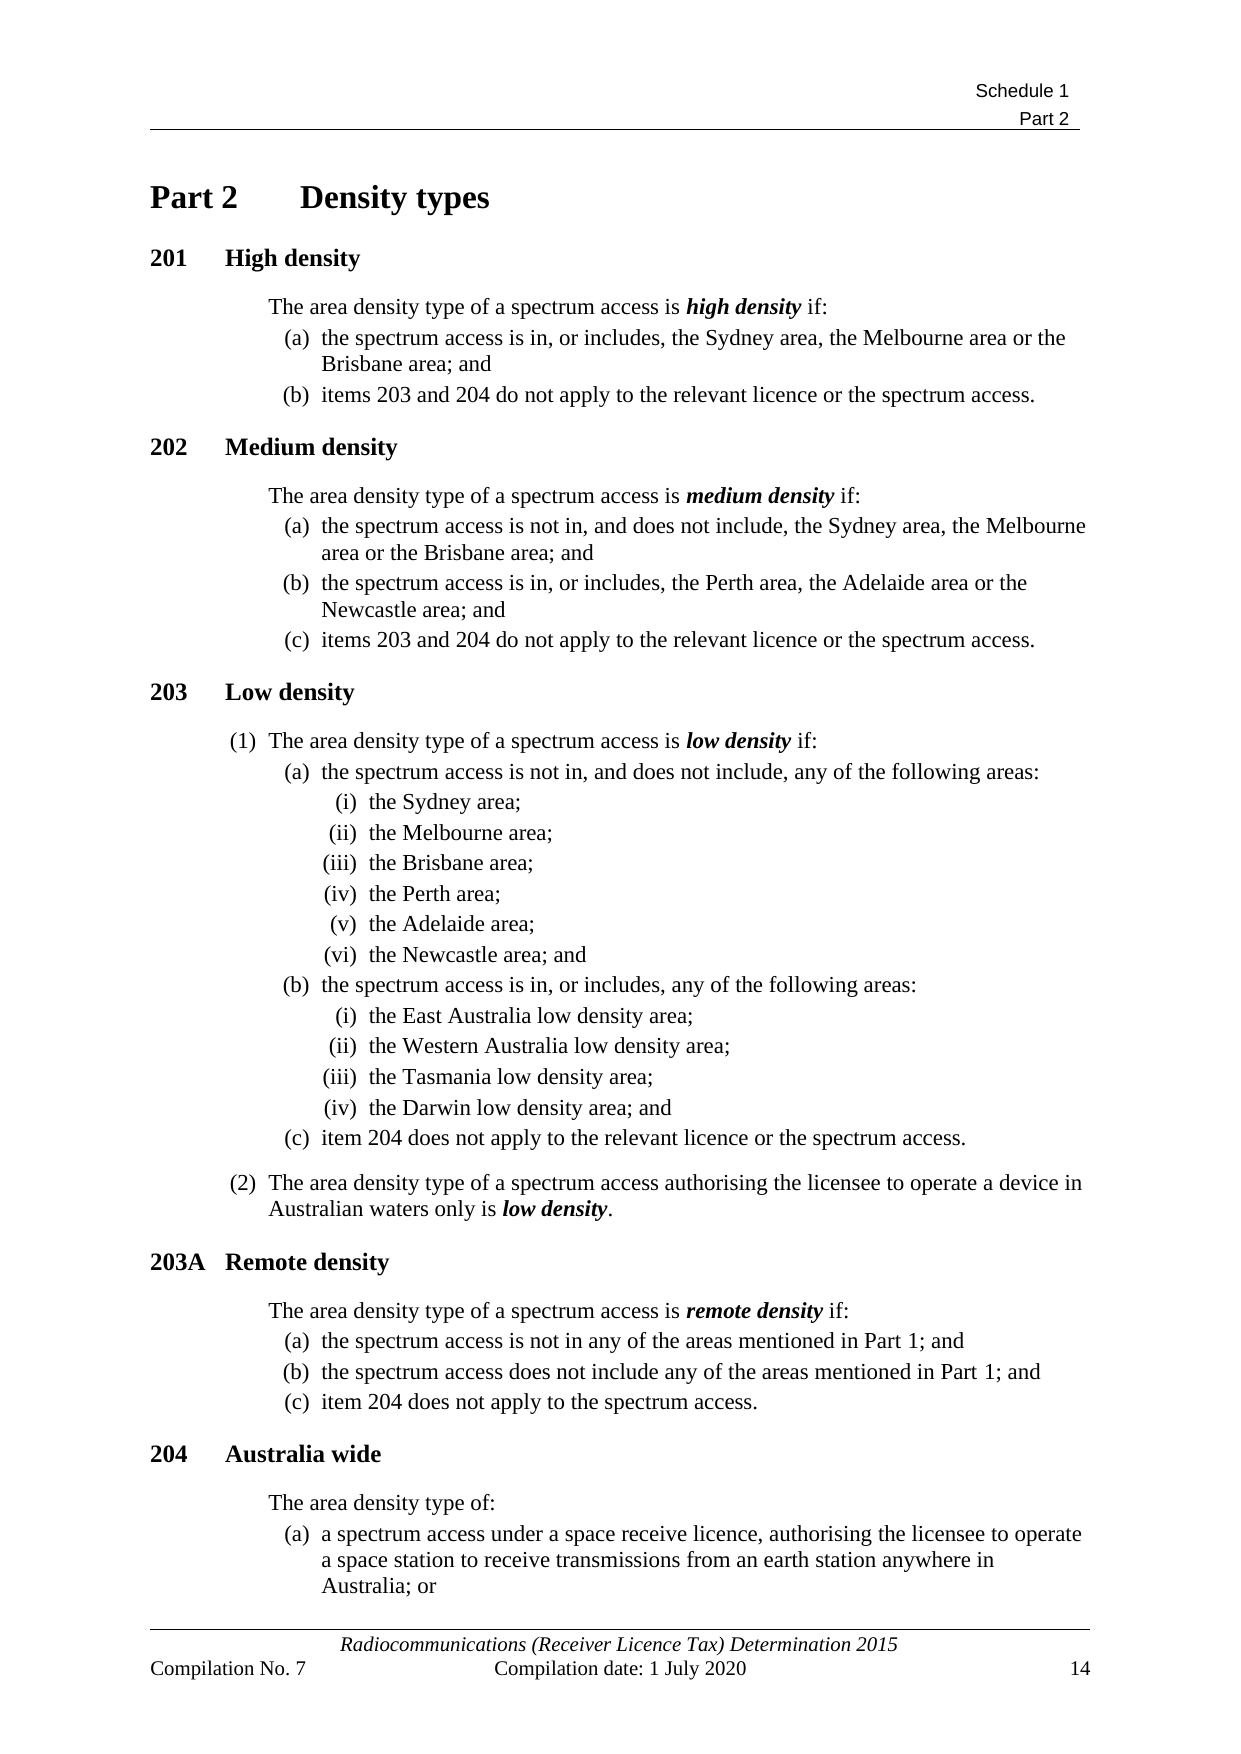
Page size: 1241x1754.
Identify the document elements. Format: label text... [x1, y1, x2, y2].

text (v) the Adelaide area; [150, 910, 1090, 937]
text (a) the spectrum access is not in any of the areas mentioned in Part 1; and [150, 1327, 1090, 1353]
text The area density type of a spectrum access is high density if: [150, 293, 1090, 320]
text (iv) the Perth area; [150, 880, 1090, 906]
text (ii) the Melbourne area; [150, 819, 1090, 845]
text 201 High density [150, 243, 1090, 272]
text The area density type of: [150, 1489, 1090, 1516]
text (c) item 204 does not apply to the spectrum access. [150, 1388, 1090, 1414]
text (a) the spectrum access is not in, and does not include, the Sydney area, the Melbourne area or the Brisbane area; and [150, 512, 1090, 565]
text (i) the East Australia low density area; [150, 1002, 1090, 1028]
text (c) items 203 and 204 do not apply to the relevant licence or the spectrum access. [150, 626, 1090, 652]
text (iii) the Tasmania low density area; [150, 1063, 1090, 1089]
text (i) the Sydney area; [150, 788, 1090, 815]
text 203 Low density [150, 677, 1090, 706]
text (1) The area density type of a spectrum access is low density if: [150, 727, 1090, 754]
text (b) items 203 and 204 do not apply to the relevant licence or the spectrum access. [150, 381, 1090, 407]
text The area density type of a spectrum access is medium density if: [150, 482, 1090, 508]
text (2) The area density type of a spectrum access authorising the licensee to operate a device in Australian waters only is low density. [150, 1169, 1090, 1222]
text (b) the spectrum access is in, or includes, the Perth area, the Adelaide area or the Newcastle area; and [150, 569, 1090, 622]
text (b) the spectrum access does not include any of the areas mentioned in Part 1; and [150, 1358, 1090, 1384]
text Part 2 Density types [150, 177, 1090, 216]
text (iv) the Darwin low density area; and [150, 1093, 1090, 1120]
text (iii) the Brisbane area; [150, 849, 1090, 876]
text (a) the spectrum access is not in, and does not include, any of the following areas: [150, 758, 1090, 784]
text The area density type of a spectrum access is remote density if: [150, 1297, 1090, 1323]
text 204 Australia wide [150, 1439, 1090, 1468]
text (b) the spectrum access is in, or includes, any of the following areas: [150, 971, 1090, 998]
text (a) the spectrum access is in, or includes, the Sydney area, the Melbourne area or the Brisbane area; and [150, 324, 1090, 377]
text (ii) the Western Australia low density area; [150, 1032, 1090, 1059]
text 202 Medium density [150, 432, 1090, 461]
text (c) item 204 does not apply to the relevant licence or the spectrum access. [150, 1124, 1090, 1150]
text (vi) the Newcastle area; and [150, 941, 1090, 967]
text 203A Remote density [150, 1247, 1090, 1276]
text (a) a spectrum access under a space receive licence, authorising the licensee to operate a space station to receive transmissions from an earth station anywhere in Australia; or [150, 1520, 1090, 1599]
